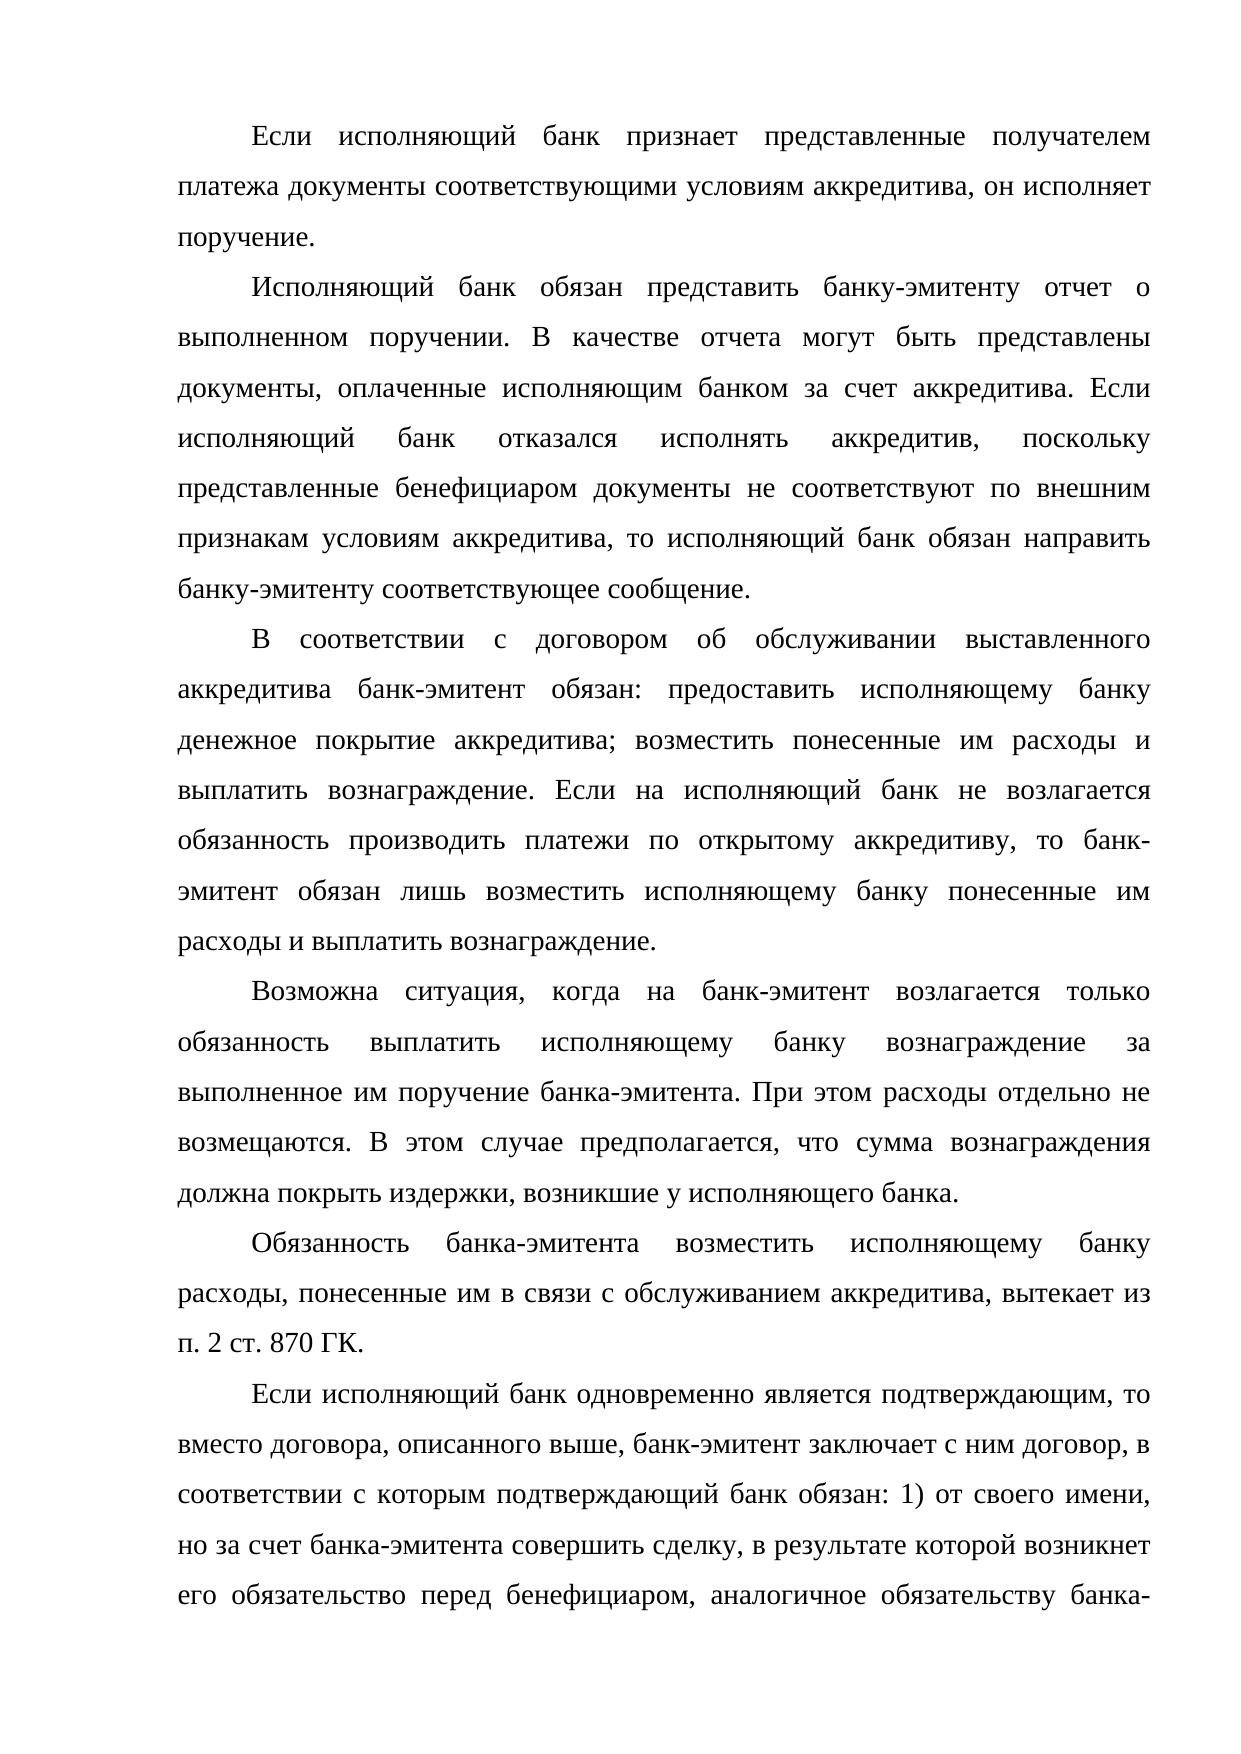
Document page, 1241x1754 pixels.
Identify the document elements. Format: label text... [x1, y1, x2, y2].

text Обязанность банка-эмитента возместить исполняющему банку расходы, понесенные им в связи с обслуживанием аккредитива, вытекает из п. 2 ст. 870 ГК. [177, 1225, 1152, 1359]
text Если исполняющий банк признает представленные получателем платежа документы соответствующими условиям аккредитива, он исполняет поручение. [177, 118, 1152, 252]
text В соответствии с договором об обслуживании выставленного аккредитива банк-эмитент обязан: предоставить исполняющему банку денежное покрытие аккредитива; возместить понесенные им расходы и выплатить вознаграждение. Если на исполняющий банк не возлагается обязанность производить платежи по открытому аккредитиву, то банк-эмитент обязан лишь возместить исполняющему банку понесенные им расходы и выплатить вознаграждение. [177, 621, 1152, 957]
text Исполняющий банк обязан представить банку-эмитенту отчет о выполненном поручении. В качестве отчета могут быть представлены документы, оплаченные исполняющим банком за счет аккредитива. Если исполняющий банк отказался исполнять аккредитив, поскольку представленные бенефициаром документы не соответствуют по внешним признакам условиям аккредитива, то исполняющий банк обязан направить банку-эмитенту соответствующее сообщение. [177, 269, 1152, 604]
text Возможна ситуация, когда на банк-эмитент возлагается только обязанность выплатить исполняющему банку вознаграждение за выполненное им поручение банка-эмитента. При этом расходы отдельно не возмещаются. В этом случае предполагается, что сумма вознаграждения должна покрыть издержки, возникшие у исполняющего банка. [177, 973, 1152, 1208]
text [177, 1376, 1152, 1611]
